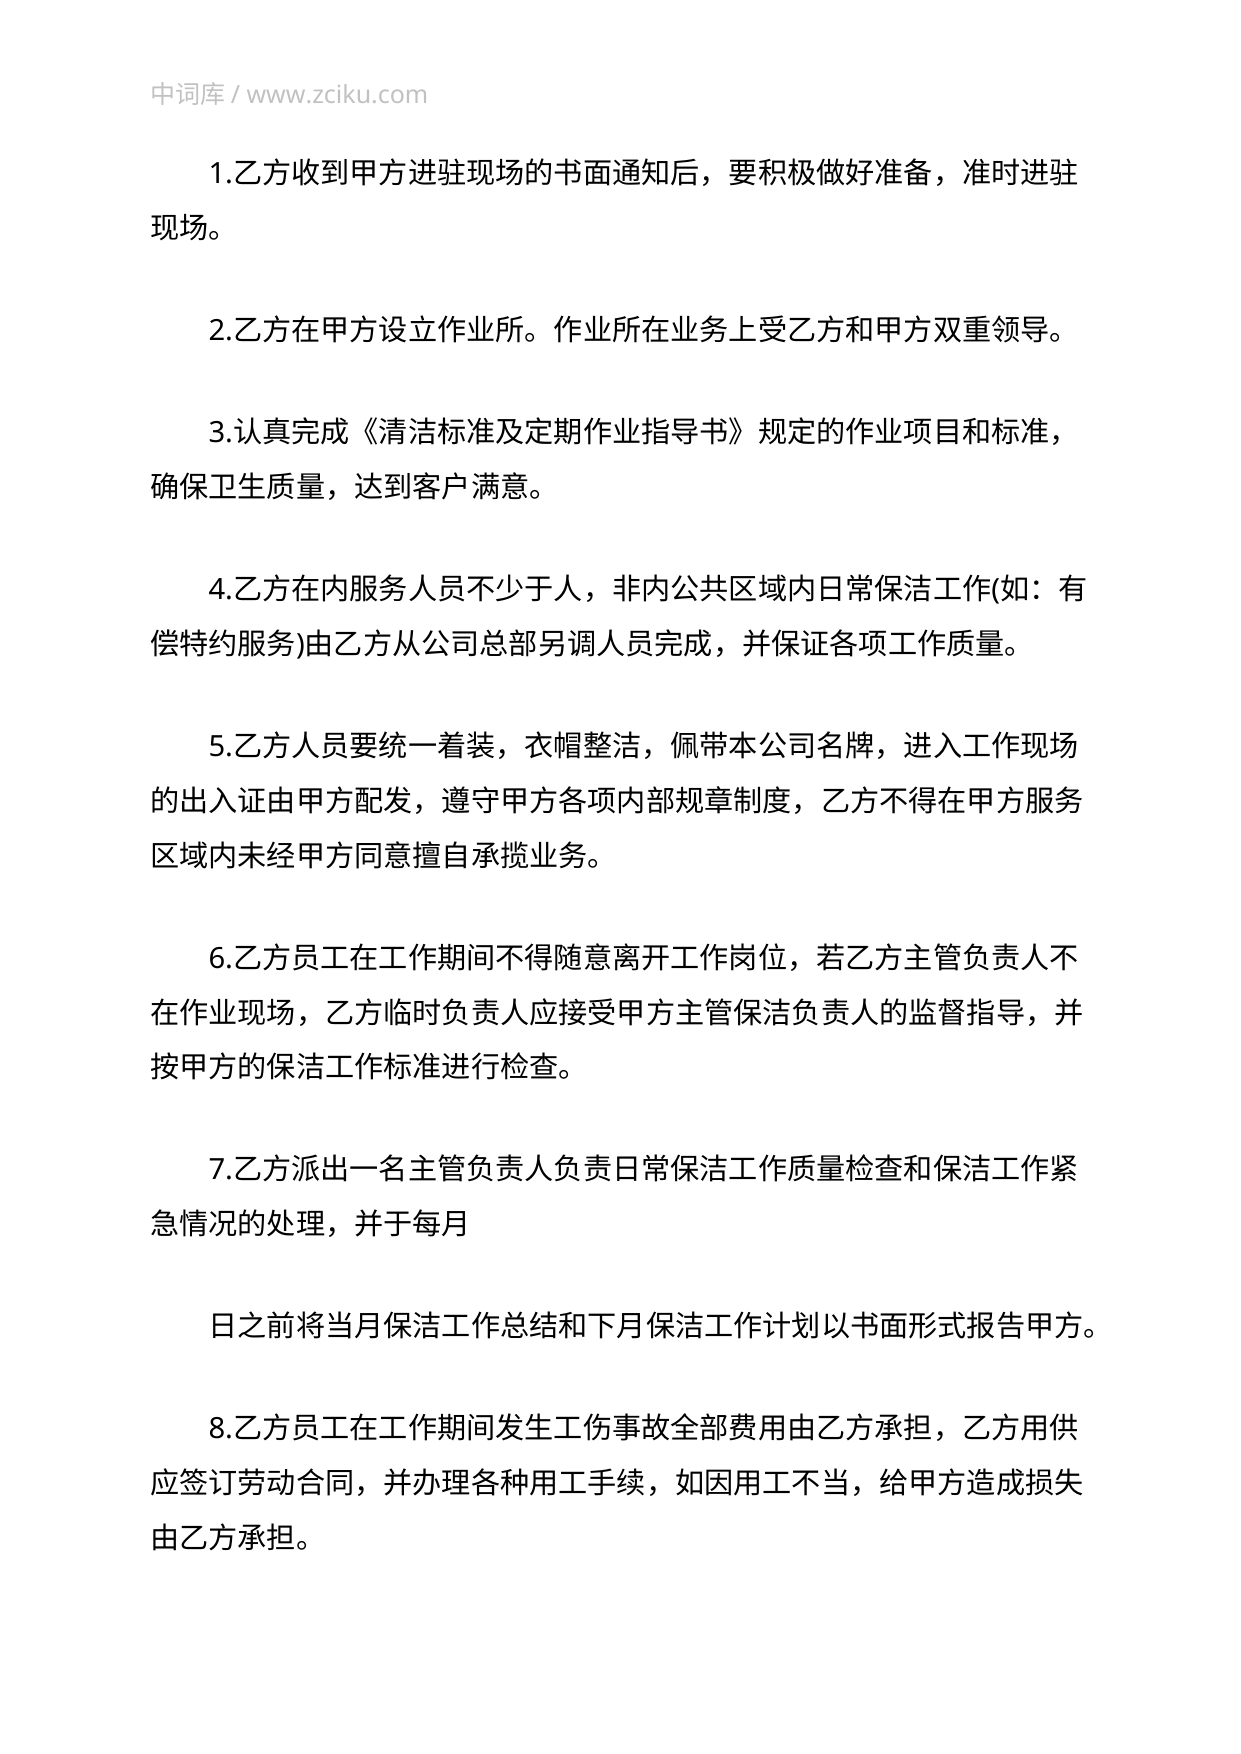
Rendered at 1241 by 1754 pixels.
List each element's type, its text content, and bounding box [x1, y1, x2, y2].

text 1.乙方收到甲方进驻现场的书面通知后，要积极做好准备，准时进驻现场。 [150, 150, 1090, 247]
text 2.乙方在甲方设立作业所。作业所在业务上受乙方和甲方双重领导。 [150, 307, 1090, 349]
text 8.乙方员工在工作期间发生工伤事故全部费用由乙方承担，乙方用供应签订劳动合同，并办理各种用工手续，如因用工不当，给甲方造成损失由乙方承担。 [150, 1404, 1090, 1557]
text 3.认真完成《清洁标准及定期作业指导书》规定的作业项目和标准，确保卫生质量，达到客户满意。 [150, 409, 1090, 506]
text 6.乙方员工在工作期间不得随意离开工作岗位，若乙方主管负责人不在作业现场，乙方临时负责人应接受甲方主管保洁负责人的监督指导，并按甲方的保洁工作标准进行检查。 [150, 934, 1090, 1086]
text 7.乙方派出一名主管负责人负责日常保洁工作质量检查和保洁工作紧急情况的处理，并于每月 [150, 1146, 1090, 1243]
text 日之前将当月保洁工作总结和下月保洁工作计划以书面形式报告甲方。 [150, 1303, 1090, 1345]
text 5.乙方人员要统一着装，衣帽整洁，佩带本公司名牌，进入工作现场的出入证由甲方配发，遵守甲方各项内部规章制度，乙方不得在甲方服务区域内未经甲方同意擅自承揽业务。 [150, 722, 1090, 875]
text 4.乙方在内服务人员不少于人，非内公共区域内日常保洁工作(如：有偿特约服务)由乙方从公司总部另调人员完成，并保证各项工作质量。 [150, 566, 1090, 663]
